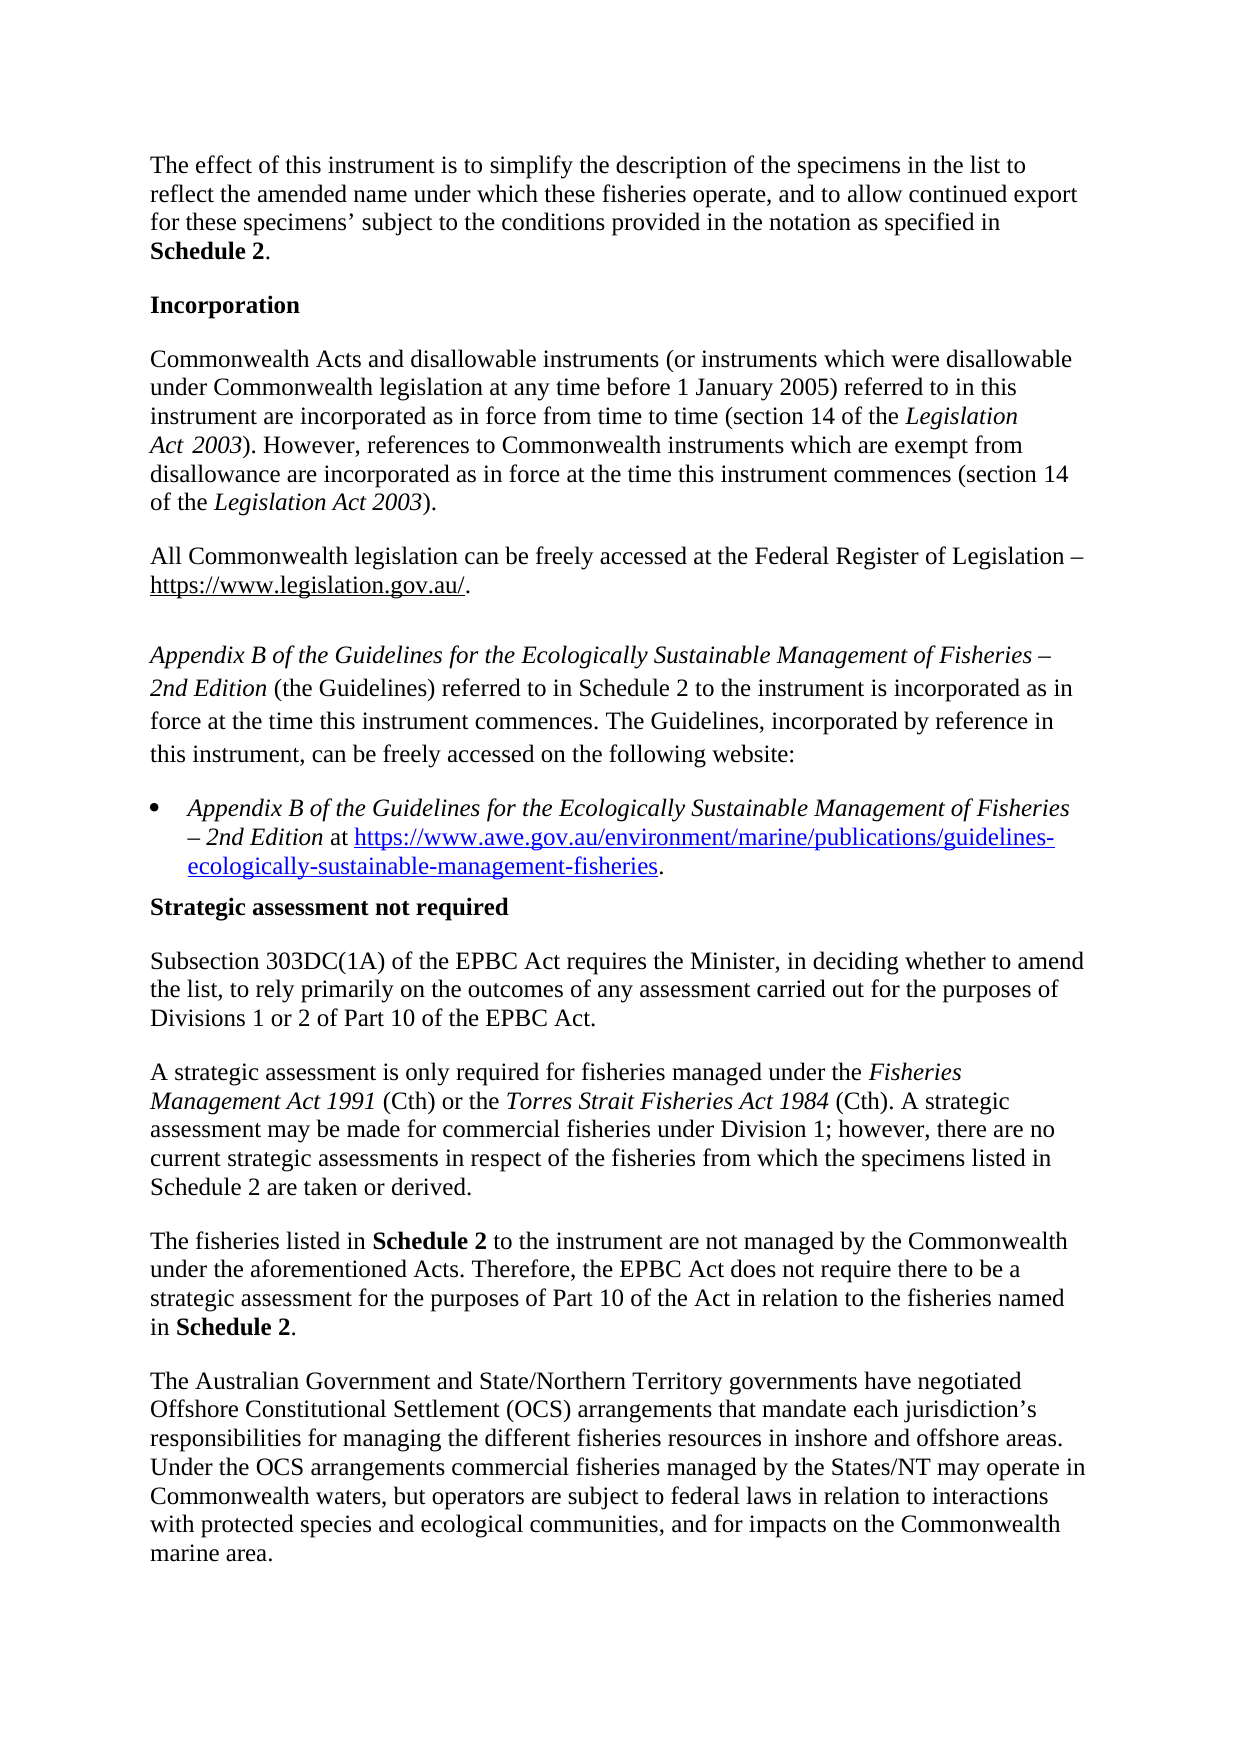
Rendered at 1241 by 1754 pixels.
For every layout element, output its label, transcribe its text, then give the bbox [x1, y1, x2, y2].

list Appendix B of the Guidelines for the Ecologically Sustainable Management of Fisheries – 2nd Edition at https://www.awe.gov.au/environment/marine/publications/guidelines-ecologically-sustainable-management-fisheries. [150, 793, 1090, 879]
subtitle Strategic assessment not required [150, 892, 1090, 921]
text Appendix B of the Guidelines for the Ecologically Sustainable Management of Fisheries – 2nd Edition (the Guidelines) referred to in Schedule 2 to the instrument is incorporated as in force at the time this instrument commences. The Guidelines, incorporated by reference in this instrument, can be freely accessed on the following website: [150, 640, 1090, 768]
text The fisheries listed in Schedule 2 to the instrument are not managed by the Commonwealth under the aforementioned Acts. Therefore, the EPBC Act does not require there to be a strategic assessment for the purposes of Part 10 of the Act in relation to the fisheries named in Schedule 2. [150, 1226, 1090, 1341]
text The effect of this instrument is to simplify the description of the specimens in the list to reflect the amended name under which these fisheries operate, and to allow continued export for these specimens’ subject to the conditions provided in the notation as specified in Schedule 2. [150, 150, 1090, 265]
text Subsection 303DC(1A) of the EPBC Act requires the Minister, in deciding whether to amend the list, to rely primarily on the outcomes of any assessment carried out for the purposes of Divisions 1 or 2 of Part 10 of the EPBC Act. [150, 946, 1090, 1032]
text The Australian Government and State/Northern Territory governments have negotiated Offshore Constitutional Settlement (OCS) arrangements that mandate each jurisdiction’s responsibilities for managing the different fisheries resources in inshore and offshore areas. Under the OCS arrangements commercial fisheries managed by the States/NT may operate in Commonwealth waters, but operators are subject to federal laws in relation to interactions with protected species and ecological communities, and for impacts on the Commonwealth marine area. [150, 1366, 1090, 1567]
subtitle Incorporation [150, 290, 1090, 319]
text All Commonwealth legislation can be freely accessed at the Federal Register of Legislation – https://www.legislation.gov.au/. [150, 541, 1090, 599]
text A strategic assessment is only required for fisheries managed under the Fisheries Management Act 1991 (Cth) or the Torres Strait Fisheries Act 1984 (Cth). A strategic assessment may be made for commercial fisheries under Division 1; however, there are no current strategic assessments in respect of the fisheries from which the specimens listed in Schedule 2 are taken or derived. [150, 1057, 1090, 1201]
text Commonwealth Acts and disallowable instruments (or instruments which were disallowable under Commonwealth legislation at any time before 1 January 2005) referred to in this instrument are incorporated as in force from time to time (section 14 of the Legislation Act 2003). However, references to Commonwealth instruments which are exempt from disallowance are incorporated as in force at the time this instrument commences (section 14 of the Legislation Act 2003). [150, 344, 1090, 516]
